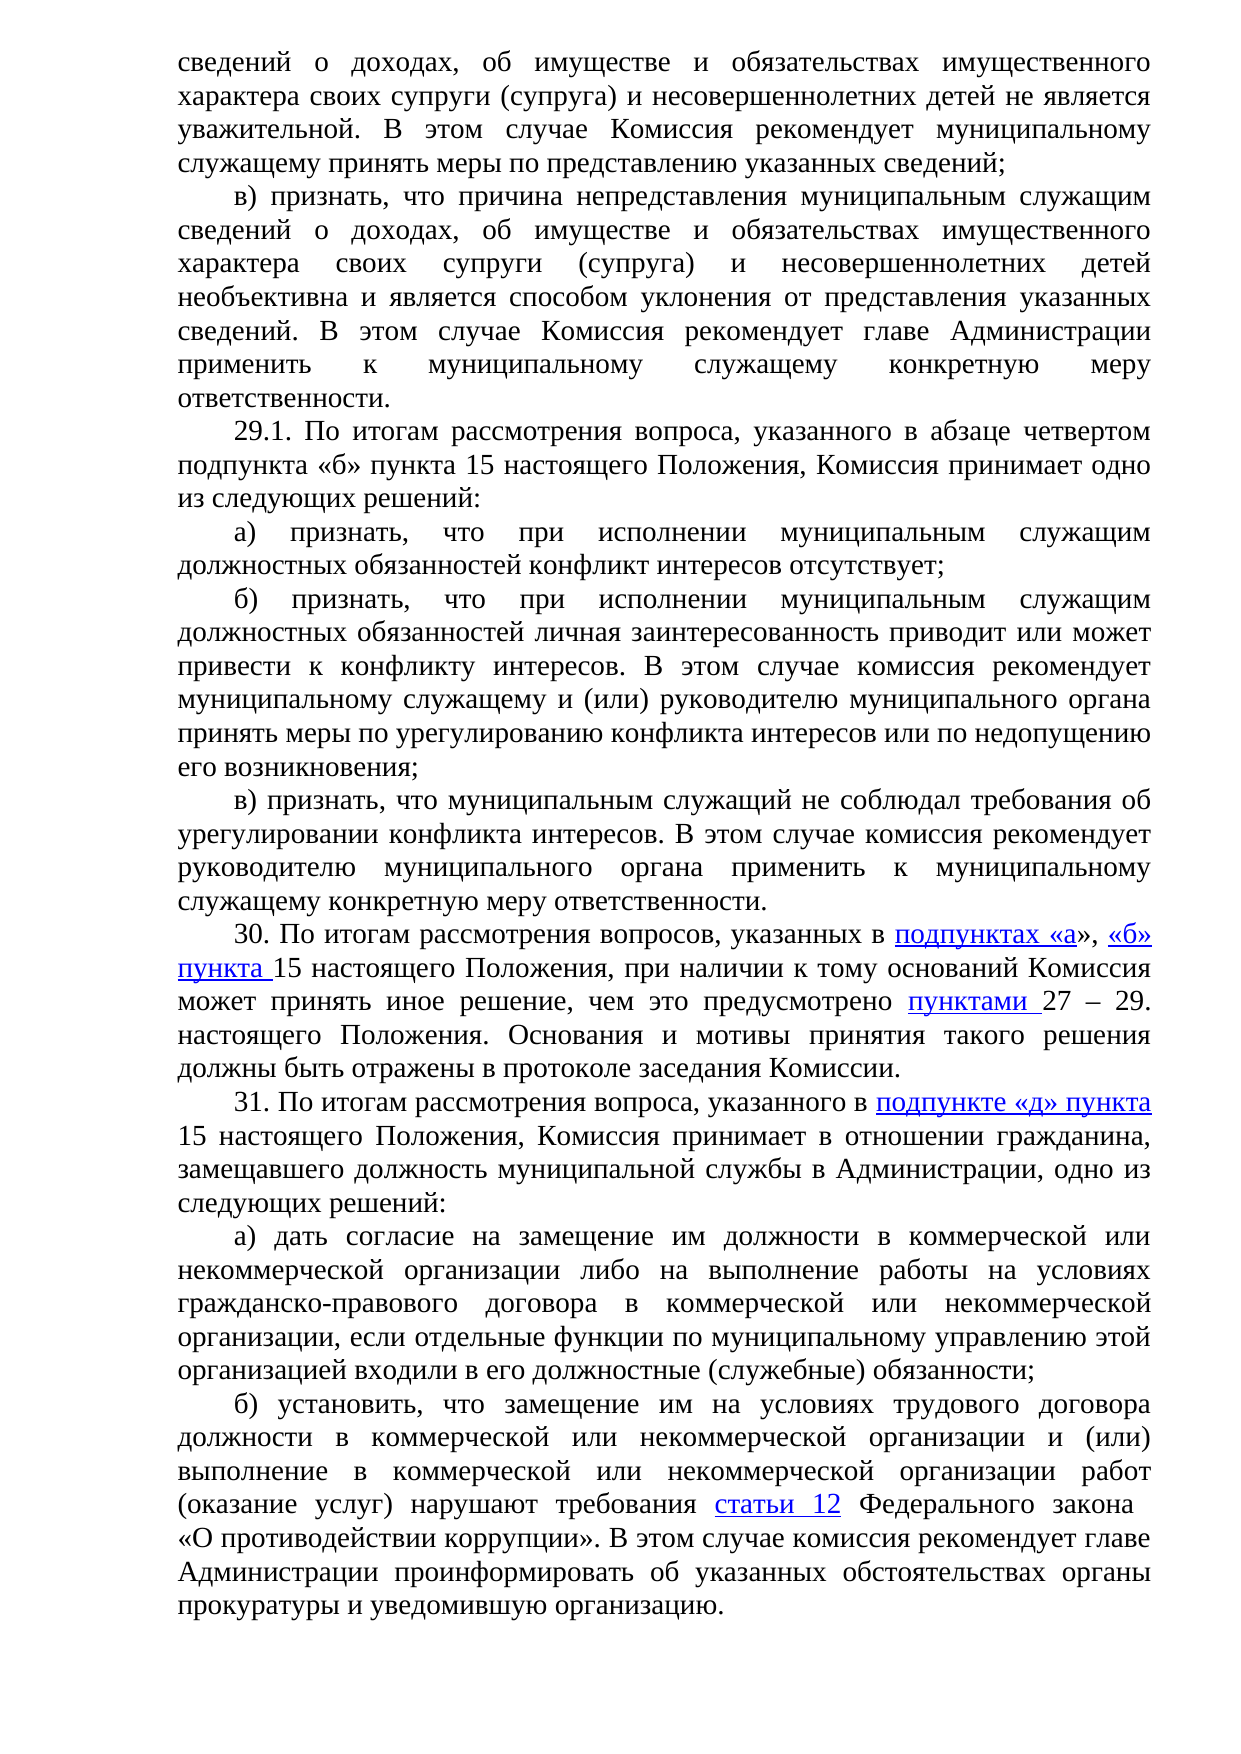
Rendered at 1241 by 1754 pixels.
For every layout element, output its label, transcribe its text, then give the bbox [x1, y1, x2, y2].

text б) признать, что при исполнении муниципальным служащим должностных обязанностей личная заинтересованность приводит или может привести к конфликту интересов. В этом случае комиссия рекомендует муниципальному служащему и (или) руководителю муниципального органа принять меры по урегулированию конфликта интересов или по недопущению его возникновения; [177, 581, 1152, 782]
text в) признать, что причина непредставления муниципальным служащим сведений о доходах, об имуществе и обязательствах имущественного характера своих супруги (супруга) и несовершеннолетних детей необъективна и является способом уклонения от представления указанных сведений. В этом случае Комиссия рекомендует главе Администрации применить к муниципальному служащему конкретную меру ответственности. [177, 178, 1152, 413]
text а) признать, что при исполнении муниципальным служащим должностных обязанностей конфликт интересов отсутствует; [177, 514, 1152, 581]
text 31. По итогам рассмотрения вопроса, указанного в подпункте «д» пункта 15 настоящего Положения, Комиссия принимает в отношении гражданина, замещавшего должность муниципальной службы в Администрации, одно из следующих решений: [177, 1084, 1152, 1218]
text б) установить, что замещение им на условиях трудового договора должности в коммерческой или некоммерческой организации и (или) выполнение в коммерческой или некоммерческой организации работ (оказание услуг) нарушают требования статьи 12 Федерального закона «О противодействии коррупции». В этом случае комиссия рекомендует главе Администрации проинформировать об указанных обстоятельствах органы прокуратуры и уведомившую организацию. [177, 1386, 1152, 1621]
text а) дать согласие на замещение им должности в коммерческой или некоммерческой организации либо на выполнение работы на условиях гражданско-правового договора в коммерческой или некоммерческой организации, если отдельные функции по муниципальному управлению этой организацией входили в его должностные (служебные) обязанности; [177, 1218, 1152, 1386]
text 29.1. По итогам рассмотрения вопроса, указанного в абзаце четвертом подпункта «б» пункта 15 настоящего Положения, Комиссия принимает одно из следующих решений: [177, 413, 1152, 514]
text в) признать, что муниципальным служащий не соблюдал требования об урегулировании конфликта интересов. В этом случае комиссия рекомендует руководителю муниципального органа применить к муниципальному служащему конкретную меру ответственности. [177, 782, 1152, 916]
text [177, 44, 1152, 178]
text 30. По итогам рассмотрения вопросов, указанных в подпунктах «а», «б» пункта 15 настоящего Положения, при наличии к тому оснований Комиссия может принять иное решение, чем это предусмотрено пунктами 27 – 29. настоящего Положения. Основания и мотивы принятия такого решения должны быть отражены в протоколе заседания Комиссии. [177, 916, 1152, 1084]
